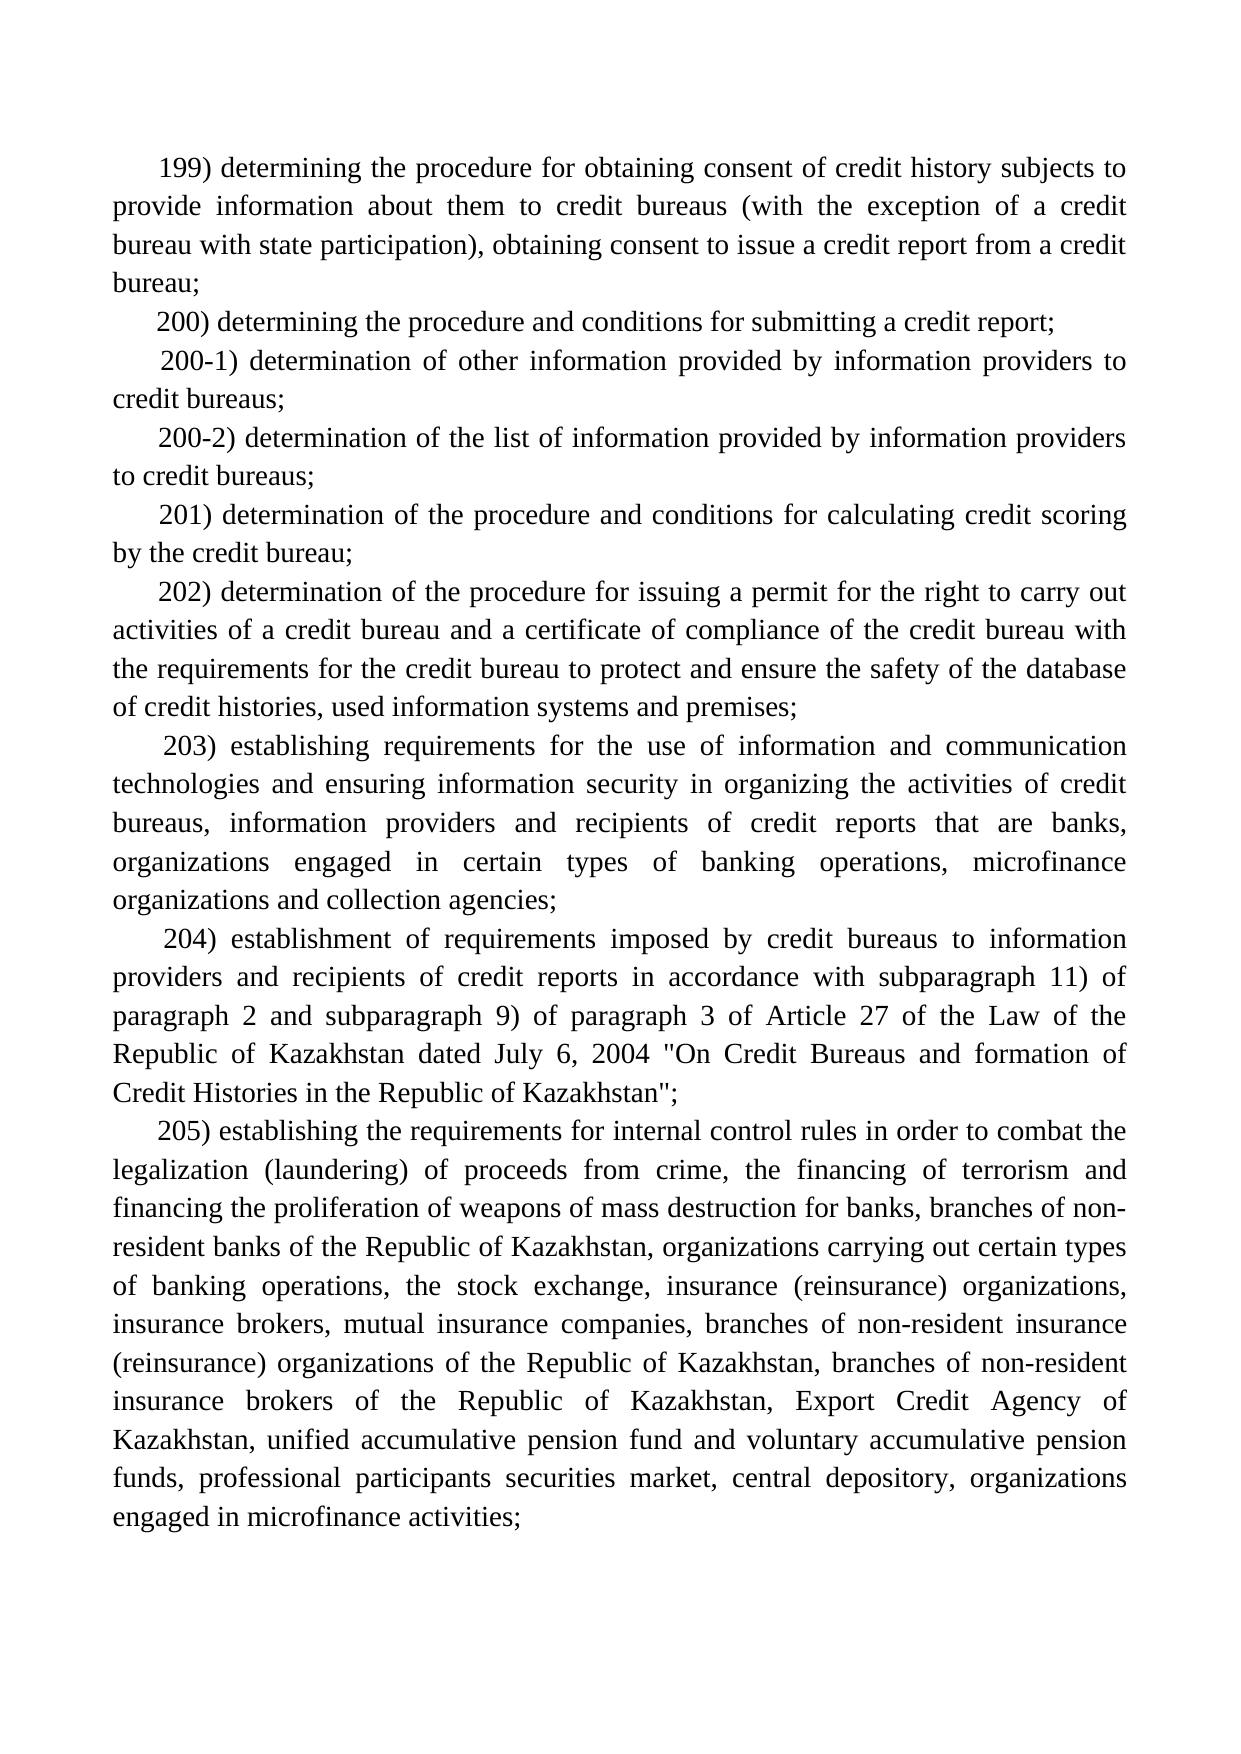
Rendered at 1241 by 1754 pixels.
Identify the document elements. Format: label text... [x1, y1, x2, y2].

text 204) establishment of requirements imposed by credit bureaus to information providers and recipients of credit reports in accordance with subparagraph 11) of paragraph 2 and subparagraph 9) of paragraph 3 of Article 27 of the Law of the Republic of Kazakhstan dated July 6, 2004 "On Credit Bureaus and formation of Credit Histories in the Republic of Kazakhstan"; [112, 921, 1128, 1108]
text 200) determining the procedure and conditions for submitting a credit report; [112, 304, 1128, 338]
text 200-2) determination of the list of information provided by information providers to credit bureaus; [112, 420, 1128, 492]
text 203) establishing requirements for the use of information and communication technologies and ensuring information security in organizing the activities of credit bureaus, information providers and recipients of credit reports that are banks, organizations engaged in certain types of banking operations, microfinance organizations and collection agencies; [112, 728, 1128, 916]
text 205) establishing the requirements for internal control rules in order to combat the legalization (laundering) of proceeds from crime, the financing of terrorism and financing the proliferation of weapons of mass destruction for banks, branches of non-resident banks of the Republic of Kazakhstan, organizations carrying out certain types of banking operations, the stock exchange, insurance (reinsurance) organizations, insurance brokers, mutual insurance companies, branches of non-resident insurance (reinsurance) organizations of the Republic of Kazakhstan, branches of non-resident insurance brokers of the Republic of Kazakhstan, Export Credit Agency of Kazakhstan, unified accumulative pension fund and voluntary accumulative pension funds, professional participants securities market, central depository, organizations engaged in microfinance activities; [112, 1113, 1128, 1532]
text 199) determining the procedure for obtaining consent of credit history subjects to provide information about them to credit bureaus (with the exception of a credit bureau with state participation), obtaining consent to issue a credit report from a credit bureau; [112, 150, 1128, 299]
text 202) determination of the procedure for issuing a permit for the right to carry out activities of a credit bureau and a certificate of compliance of the credit bureau with the requirements for the credit bureau to protect and ensure the safety of the database of credit histories, used information systems and premises; [112, 574, 1128, 723]
text 200-1) determination of other information provided by information providers to credit bureaus; [112, 343, 1128, 415]
text 201) determination of the procedure and conditions for calculating credit scoring by the credit bureau; [112, 497, 1128, 569]
